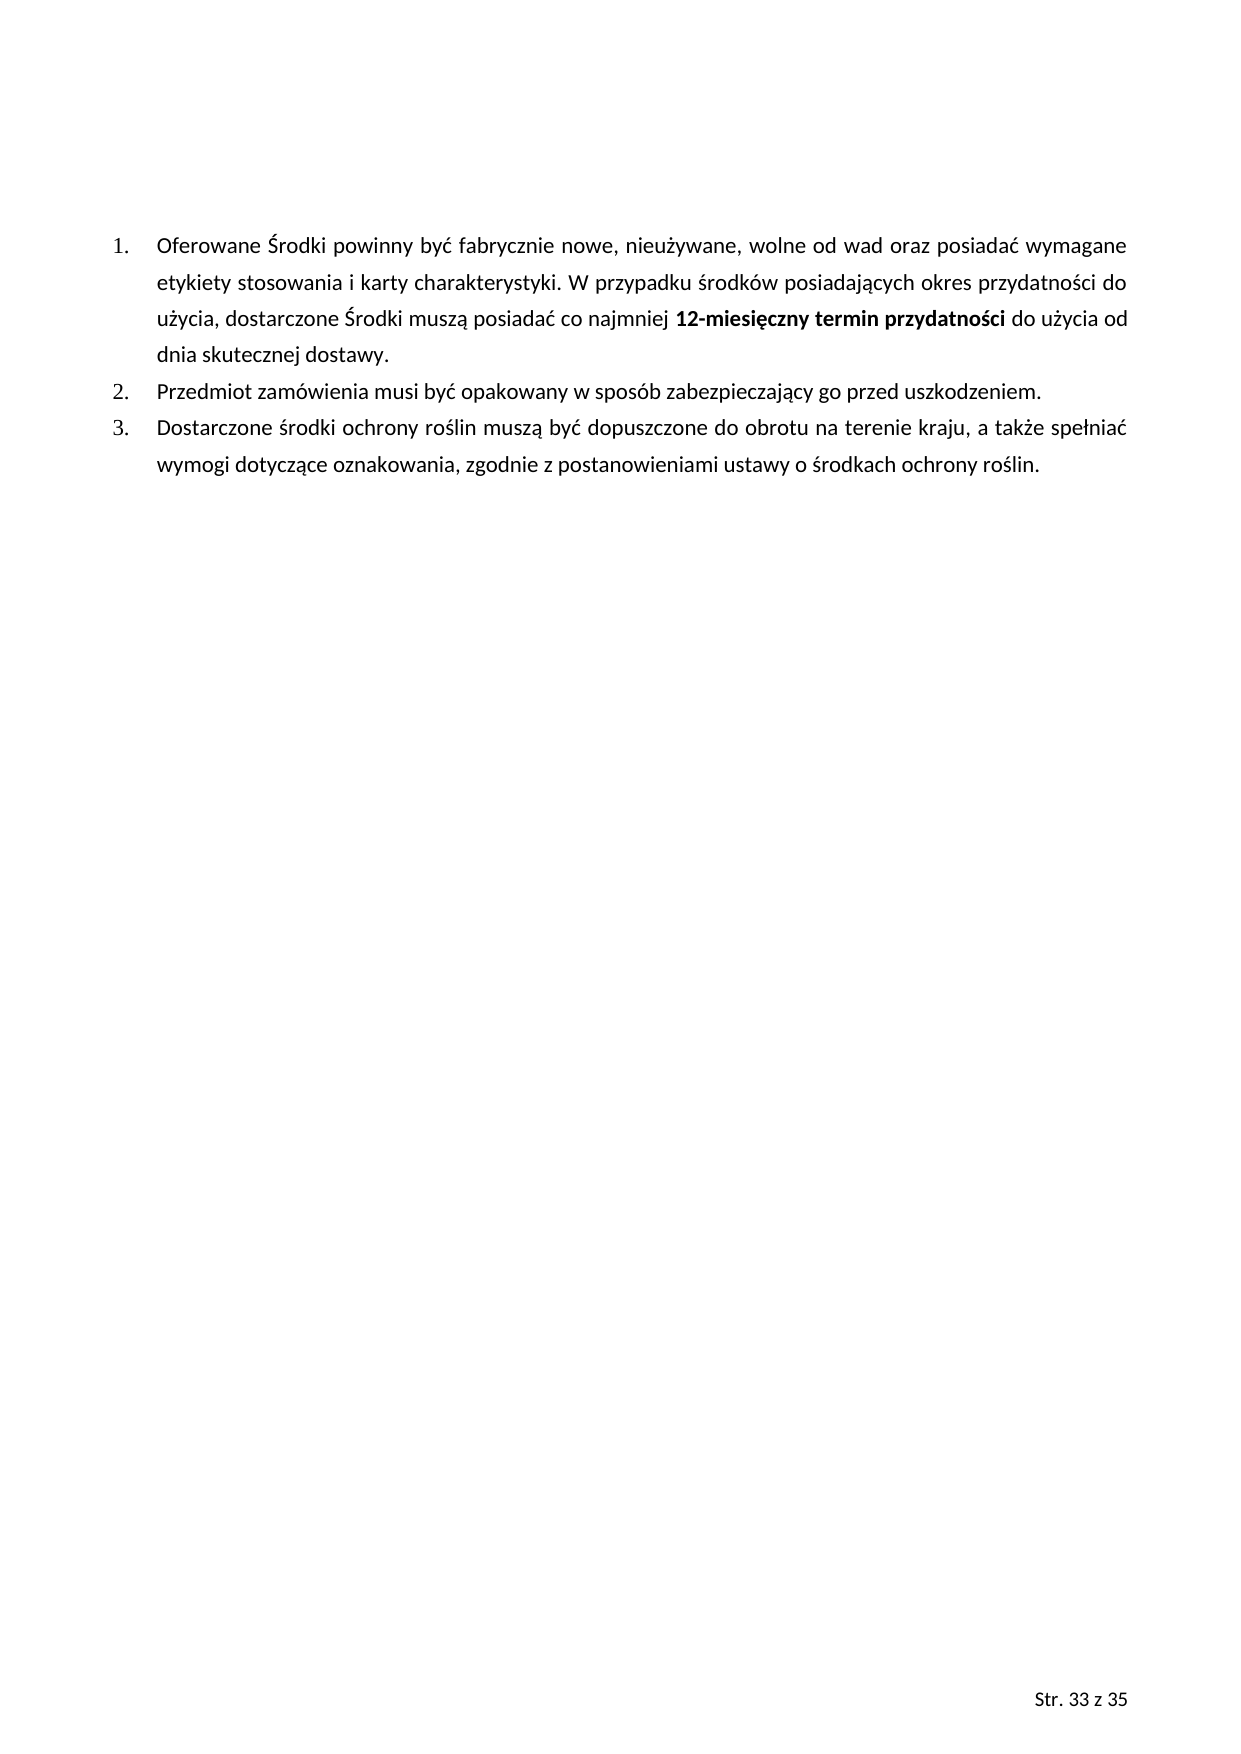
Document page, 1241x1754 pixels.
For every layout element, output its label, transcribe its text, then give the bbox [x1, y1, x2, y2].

list Dostarczone środki ochrony roślin muszą być dopuszczone do obrotu na terenie kraju, a także spełniać wymogi dotyczące oznakowania, zgodnie z postanowieniami ustawy o środkach ochrony roślin. [112, 413, 1128, 478]
list Przedmiot zamówienia musi być opakowany w sposób zabezpieczający go przed uszkodzeniem. [112, 377, 1128, 405]
list Oferowane Środki powinny być fabrycznie nowe, nieużywane, wolne od wad oraz posiadać wymagane etykiety stosowania i karty charakterystyki. W przypadku środków posiadających okres przydatności do użycia, dostarczone Środki muszą posiadać co najmniej 12-miesięczny termin przydatności do użycia od dnia skutecznej dostawy. [112, 232, 1128, 369]
